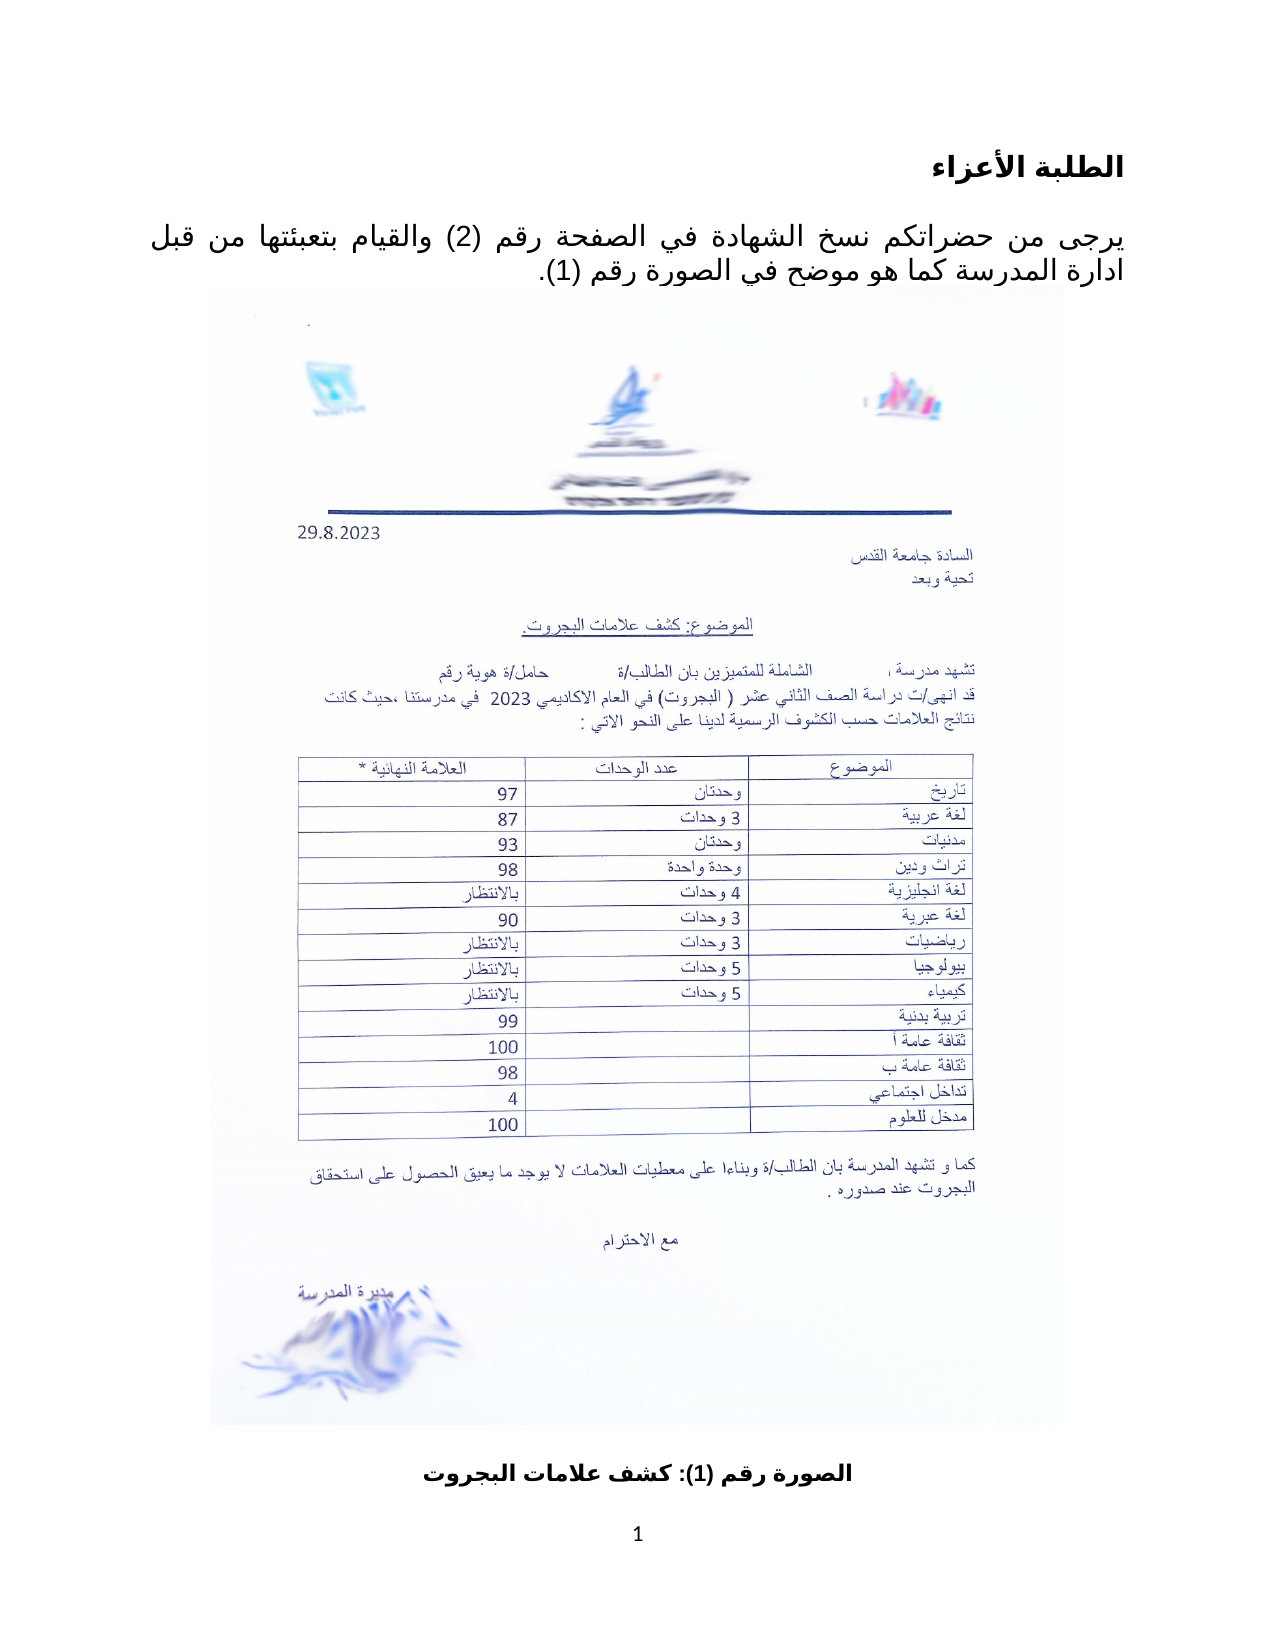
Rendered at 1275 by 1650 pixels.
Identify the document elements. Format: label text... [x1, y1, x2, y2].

text يرجى من حضراتكم نسخ الشهادة في الصفحة رقم (2) والقيام بتعبئتها من قبل ادارة المدرسة كما هو موضح في الصورة رقم (1). [150, 219, 1125, 286]
text الطلبة الأعزاء [150, 150, 1125, 183]
text الصورة رقم (1): كشف علامات البجروت [150, 1460, 1125, 1487]
picture [210, 286, 1065, 1425]
